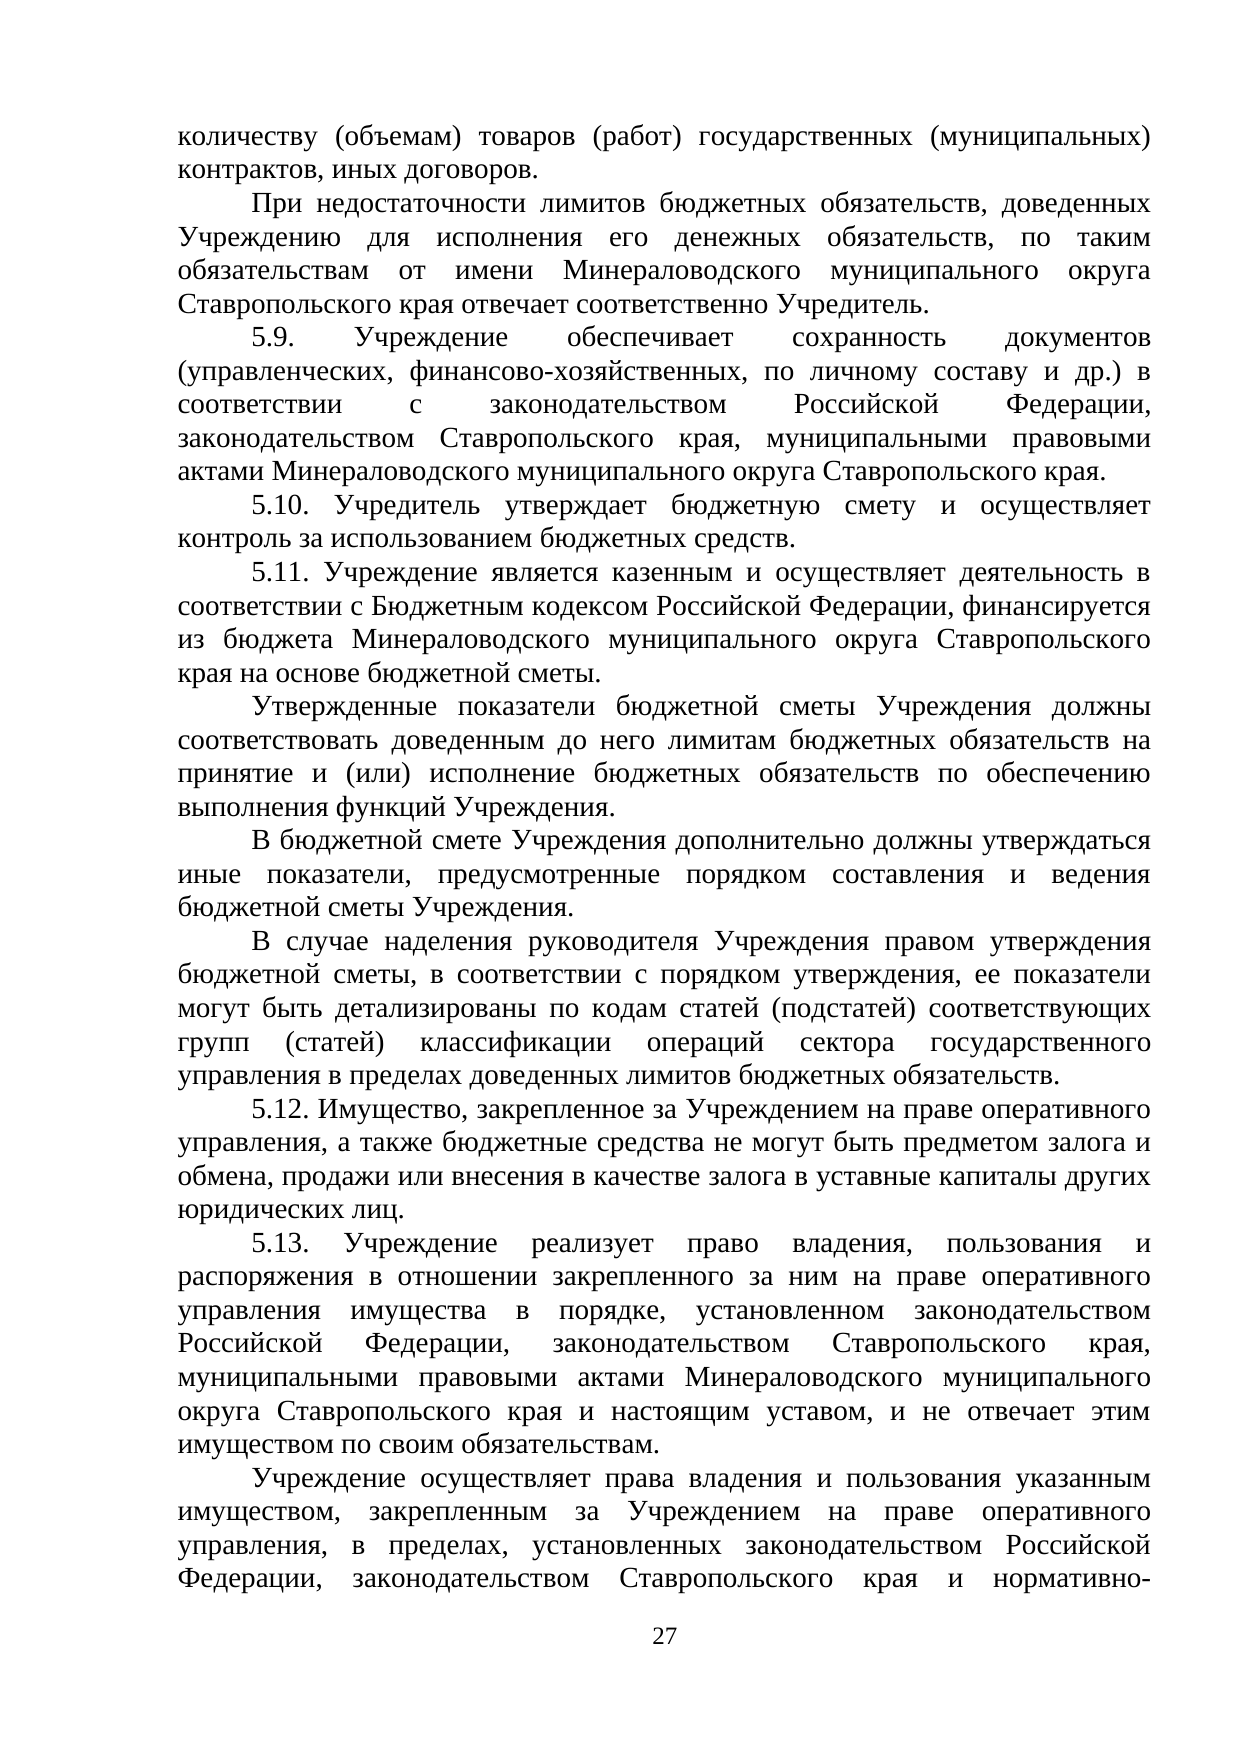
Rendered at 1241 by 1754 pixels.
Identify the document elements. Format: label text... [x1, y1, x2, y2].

text 5.12. Имущество, закрепленное за Учреждением на праве оперативного управления, а также бюджетные средства не могут быть предметом залога и обмена, продажи или внесения в качестве залога в уставные капиталы других юридических лиц. [177, 1091, 1152, 1225]
text В случае наделения руководителя Учреждения правом утверждения бюджетной сметы, в соответствии с порядком утверждения, ее показатели могут быть детализированы по кодам статей (подстатей) соответствующих групп (статей) классификации операций сектора государственного управления в пределах доведенных лимитов бюджетных обязательств. [177, 923, 1152, 1091]
text При недостаточности лимитов бюджетных обязательств, доведенных Учреждению для исполнения его денежных обязательств, по таким обязательствам от имени Минераловодского муниципального округа Ставропольского края отвечает соответственно Учредитель. [177, 185, 1152, 319]
text В бюджетной смете Учреждения дополнительно должны утверждаться иные показатели, предусмотренные порядком составления и ведения бюджетной сметы Учреждения. [177, 822, 1152, 923]
text 5.10. Учредитель утверждает бюджетную смету и осуществляет контроль за использованием бюджетных средств. [177, 487, 1152, 554]
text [177, 1460, 1152, 1594]
text Утвержденные показатели бюджетной сметы Учреждения должны соответствовать доведенным до него лимитам бюджетных обязательств на принятие и (или) исполнение бюджетных обязательств по обеспечению выполнения функций Учреждения. [177, 688, 1152, 822]
text 5.9. Учреждение обеспечивает сохранность документов (управленческих, финансово-хозяйственных, по личному составу и др.) в соответствии с законодательством Российской Федерации, законодательством Ставропольского края, муниципальными правовыми актами Минераловодского муниципального округа Ставропольского края. [177, 319, 1152, 487]
text 5.13. Учреждение реализует право владения, пользования и распоряжения в отношении закрепленного за ним на праве оперативного управления имущества в порядке, установленном законодательством Российской Федерации, законодательством Ставропольского края, муниципальными правовыми актами Минераловодского муниципального округа Ставропольского края и настоящим уставом, и не отвечает этим имуществом по своим обязательствам. [177, 1225, 1152, 1460]
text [177, 118, 1152, 185]
text 5.11. Учреждение является казенным и осуществляет деятельность в соответствии с Бюджетным кодексом Российской Федерации, финансируется из бюджета Минераловодского муниципального округа Ставропольского края на основе бюджетной сметы. [177, 554, 1152, 688]
